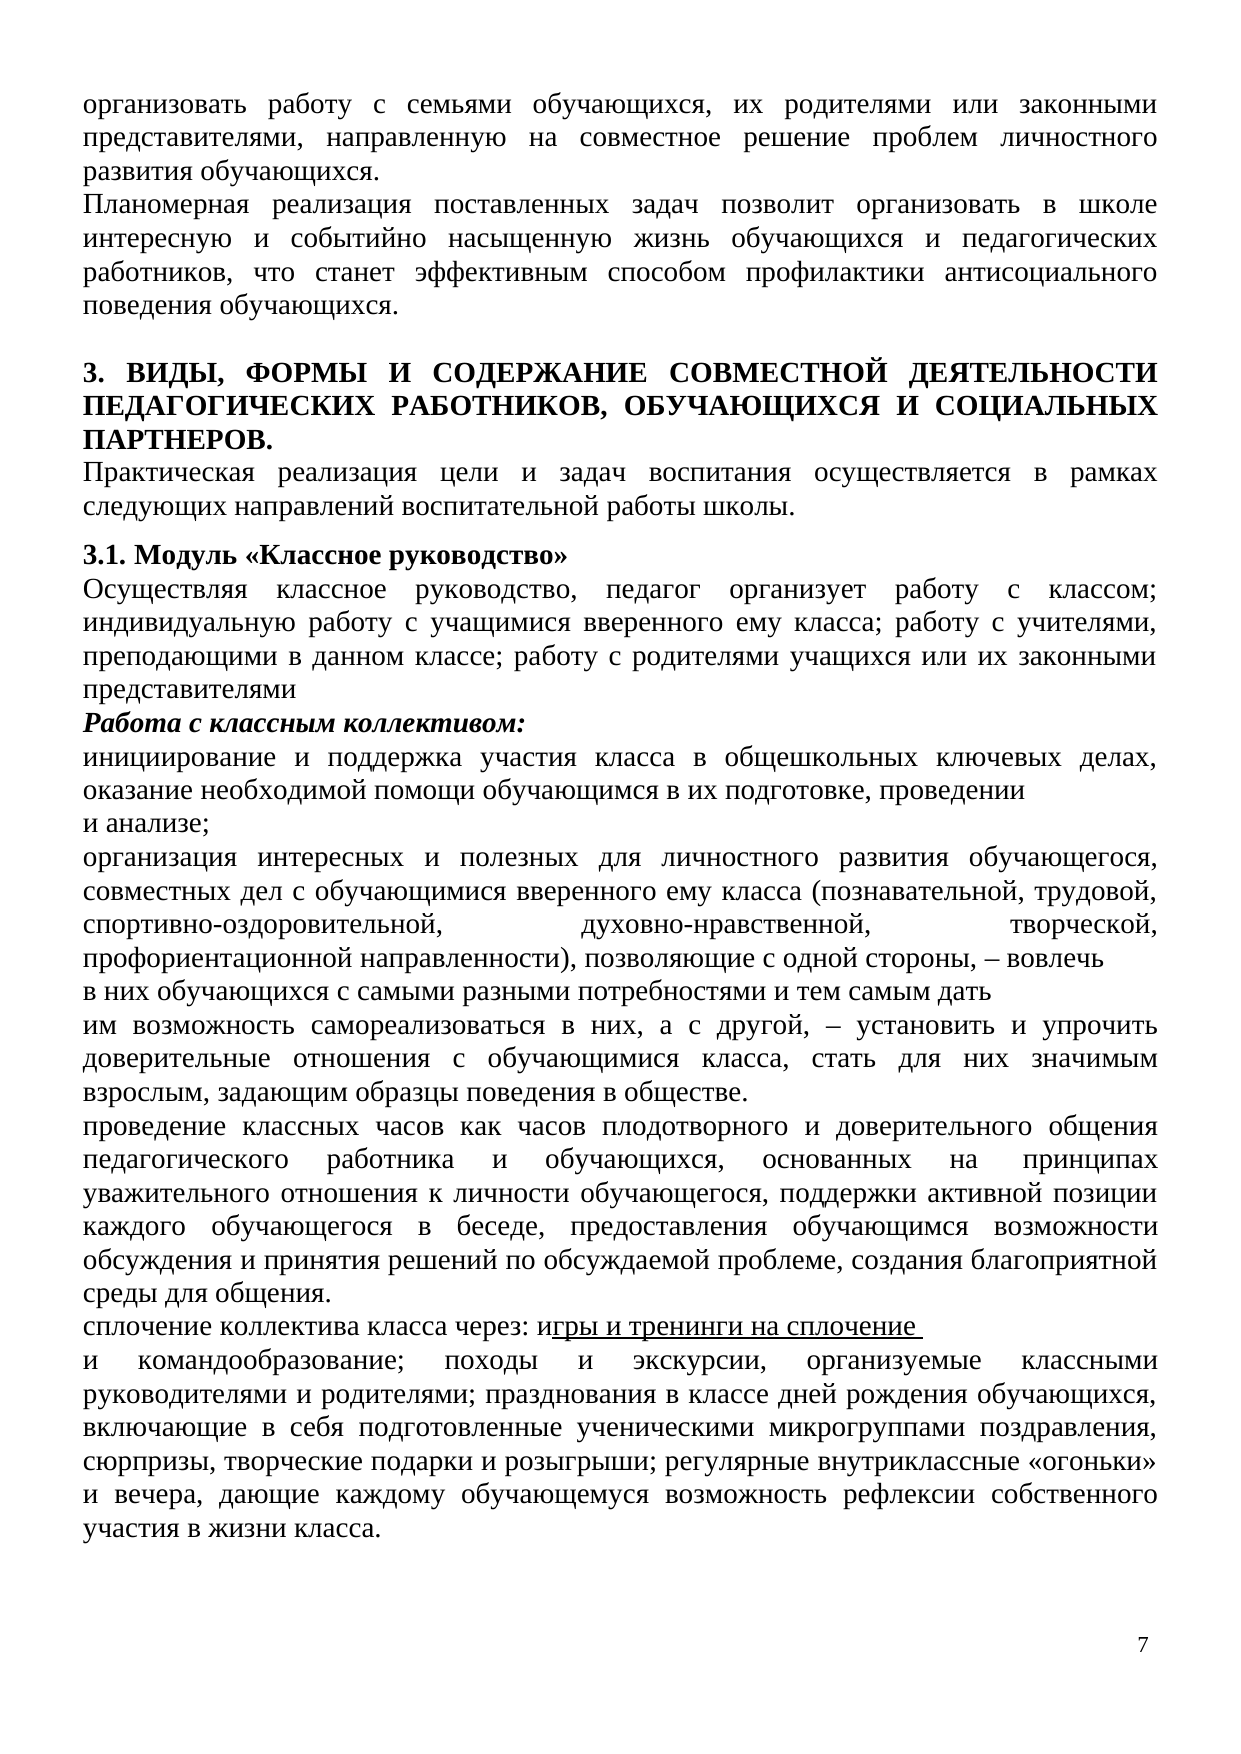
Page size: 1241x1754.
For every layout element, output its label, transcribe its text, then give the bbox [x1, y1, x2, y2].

text сплочение коллектива класса через: игры и тренинги на сплочение [83, 1309, 1184, 1342]
text организовать работу с семьями обучающихся, их родителями или законными представителями, направленную на совместное решение проблем личностного развития обучающихся. [83, 86, 1158, 187]
text организация интересных и полезных для личностного развития обучающегося, совместных дел с обучающимися вверенного ему класса (познавательной, трудовой, спортивно-оздоровительной, духовно-нравственной, творческой, профориентационной направленности), позволяющие с одной стороны, – вовлечь [83, 839, 1158, 973]
text проведение классных часов как часов плодотворного и доверительного общения педагогического работника и обучающихся, основанных на принципах уважительного отношения к личности обучающегося, поддержки активной позиции каждого обучающегося в беседе, предоставления обучающимся возможности обсуждения и принятия решений по обсуждаемой проблеме, создания благоприятной среды для общения. [83, 1108, 1158, 1309]
text Осуществляя классное руководство, педагог организует работу с классом; индивидуальную работу с учащимися вверенного ему класса; работу с учителями, преподающими в данном классе; работу с родителями учащихся или их законными представителями [83, 571, 1158, 705]
text Планомерная реализация поставленных задач позволит организовать в школе интересную и событийно насыщенную жизнь обучающихся и педагогических работников, что станет эффективным способом профилактики антисоциального поведения обучающихся. [83, 187, 1158, 321]
text инициирование и поддержка участия класса в общешкольных ключевых делах, оказание необходимой помощи обучающимся в их подготовке, проведении [83, 739, 1157, 806]
subtitle Модуль «Классное руководство» [83, 537, 1184, 571]
text Практическая реализация цели и задач воспитания осуществляется в рамках следующих направлений воспитательной работы школы. [83, 456, 1157, 521]
text им возможность самореализоваться в них, а с другой, – установить и упрочить доверительные отношения с обучающимися класса, стать для них значимым взрослым, задающим образцы поведения в обществе. [83, 1007, 1158, 1108]
subtitle ВИДЫ, ФОРМЫ И СОДЕРЖАНИЕ СОВМЕСТНОЙ ДЕЯТЕЛЬНОСТИ ПЕДАГОГИЧЕСКИХ РАБОТНИКОВ, ОБУЧАЮЩИХСЯ И СОЦИАЛЬНЫХ ПАРТНЕРОВ. [83, 355, 1158, 456]
subtitle Работа с классным коллективом: [83, 706, 1184, 739]
text и командообразование; походы и экскурсии, организуемые классными руководителями и родителями; празднования в классе дней рождения обучающихся, включающие в себя подготовленные ученическими микрогруппами поздравления, сюрпризы, творческие подарки и розыгрыши; регулярные внутриклассные «огоньки» и вечера, дающие каждому обучающемуся возможность рефлексии собственного участия в жизни класса. [83, 1342, 1158, 1544]
text и анализе; [83, 806, 1184, 839]
text в них обучающихся с самыми разными потребностями и тем самым дать [83, 973, 1184, 1007]
